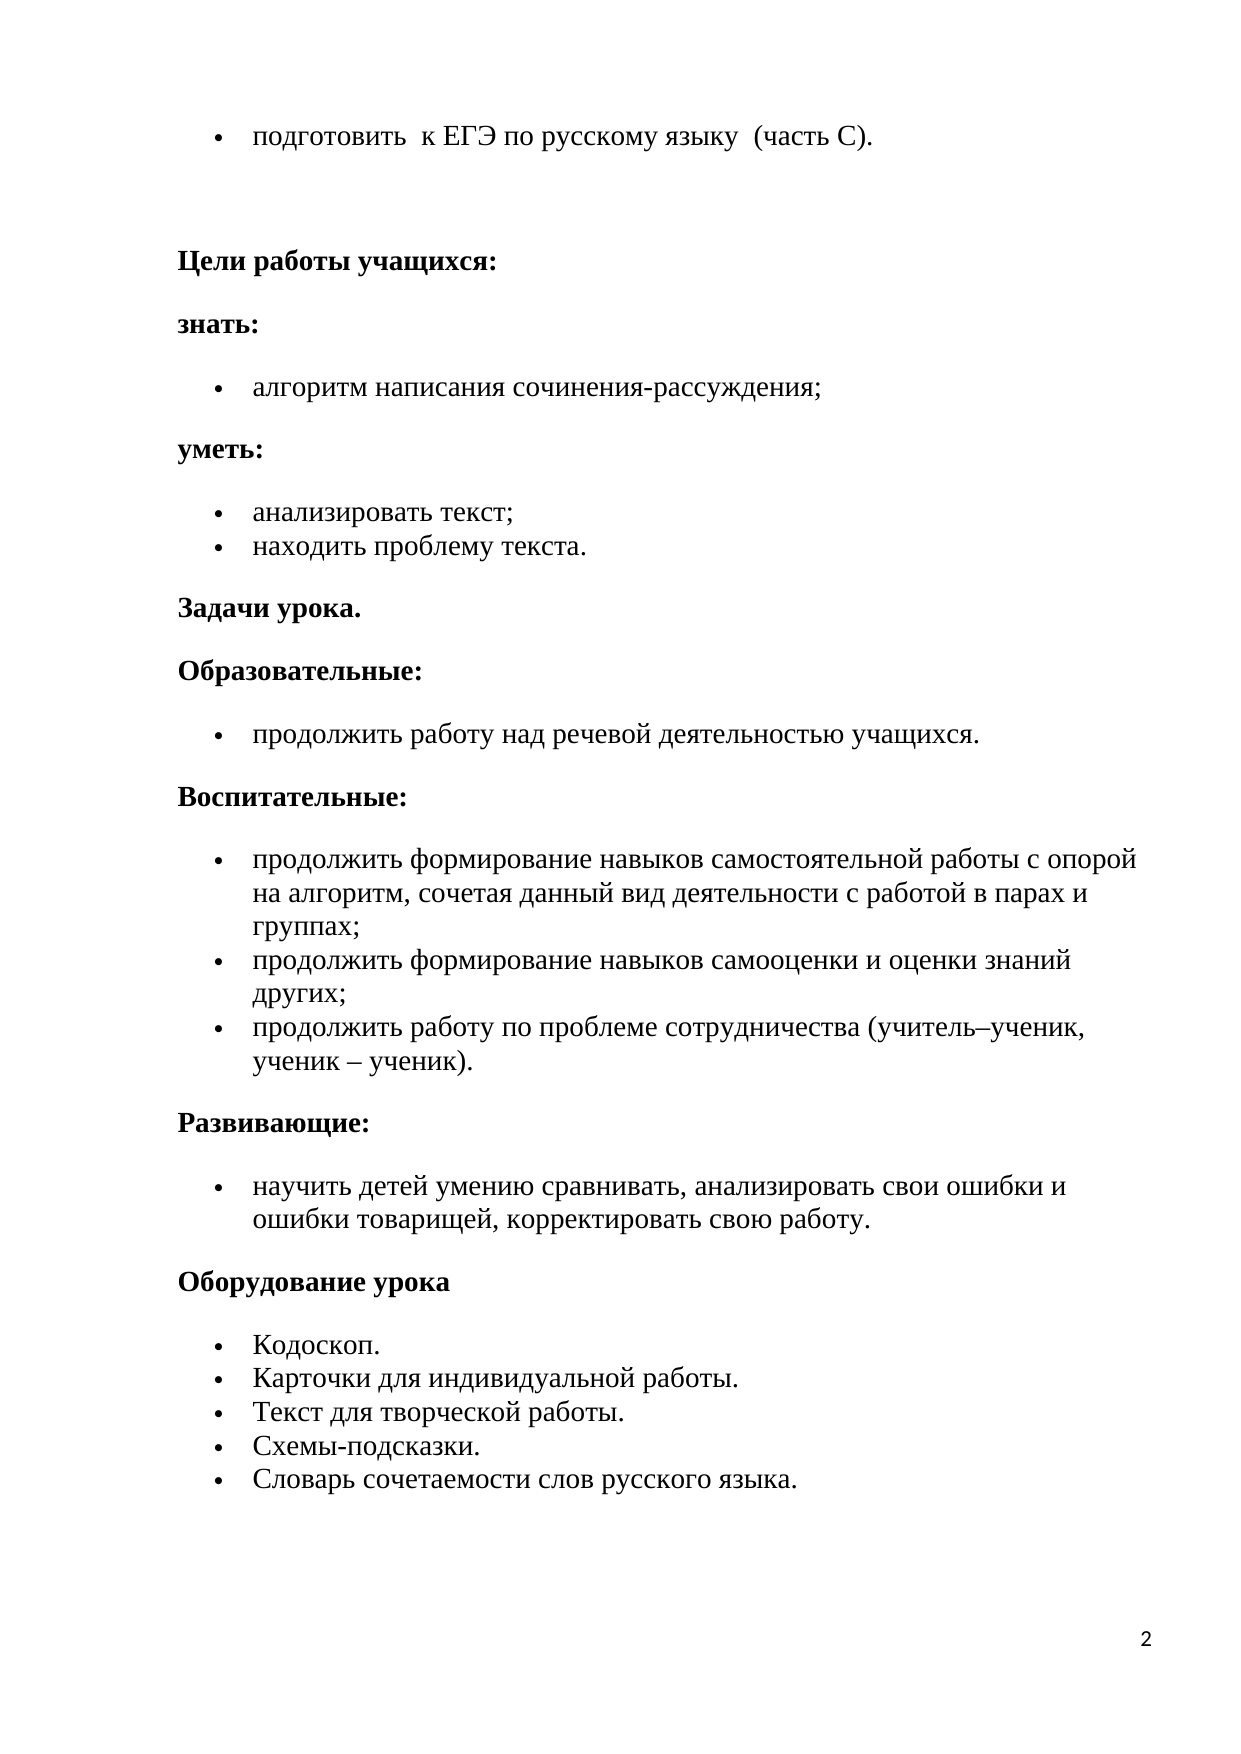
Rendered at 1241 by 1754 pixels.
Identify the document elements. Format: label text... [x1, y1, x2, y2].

list Схемы-подсказки. [215, 1428, 1152, 1461]
text Образовательные: [177, 653, 1152, 687]
list продолжить формирование навыков самооценки и оценки знаний других; [215, 942, 1152, 1009]
list Кодоскоп. [215, 1327, 1152, 1361]
list находить проблему текста. [215, 528, 1152, 561]
list научить детей умению сравнивать, анализировать свои ошибки и ошибки товарищей, корректировать свою работу. [215, 1168, 1152, 1235]
list продолжить работу над речевой деятельностью учащихся. [215, 716, 1152, 749]
text Воспитательные: [177, 779, 1152, 812]
list анализировать текст; [215, 494, 1152, 528]
text уметь: [177, 432, 1152, 465]
list Текст для творческой работы. [215, 1394, 1152, 1428]
text Цели работы учащихся: [177, 243, 1152, 277]
list Карточки для индивидуальной работы. [215, 1361, 1152, 1394]
list продолжить работу по проблеме сотрудничества (учитель–ученик, ученик – ученик). [215, 1009, 1152, 1076]
text Оборудование урока [177, 1264, 1152, 1298]
list продолжить формирование навыков самостоятельной работы с опорой на алгоритм, сочетая данный вид деятельности с работой в парах и группах; [215, 841, 1152, 942]
text Задачи урока. [177, 591, 1152, 624]
list подготовить к ЕГЭ по русскому языку (часть С). [215, 118, 1152, 152]
list Словарь сочетаемости слов русского языка. [215, 1461, 1152, 1495]
text знать: [177, 306, 1152, 340]
list алгоритм написания сочинения-рассуждения; [215, 369, 1152, 402]
text Развивающие: [177, 1105, 1152, 1139]
